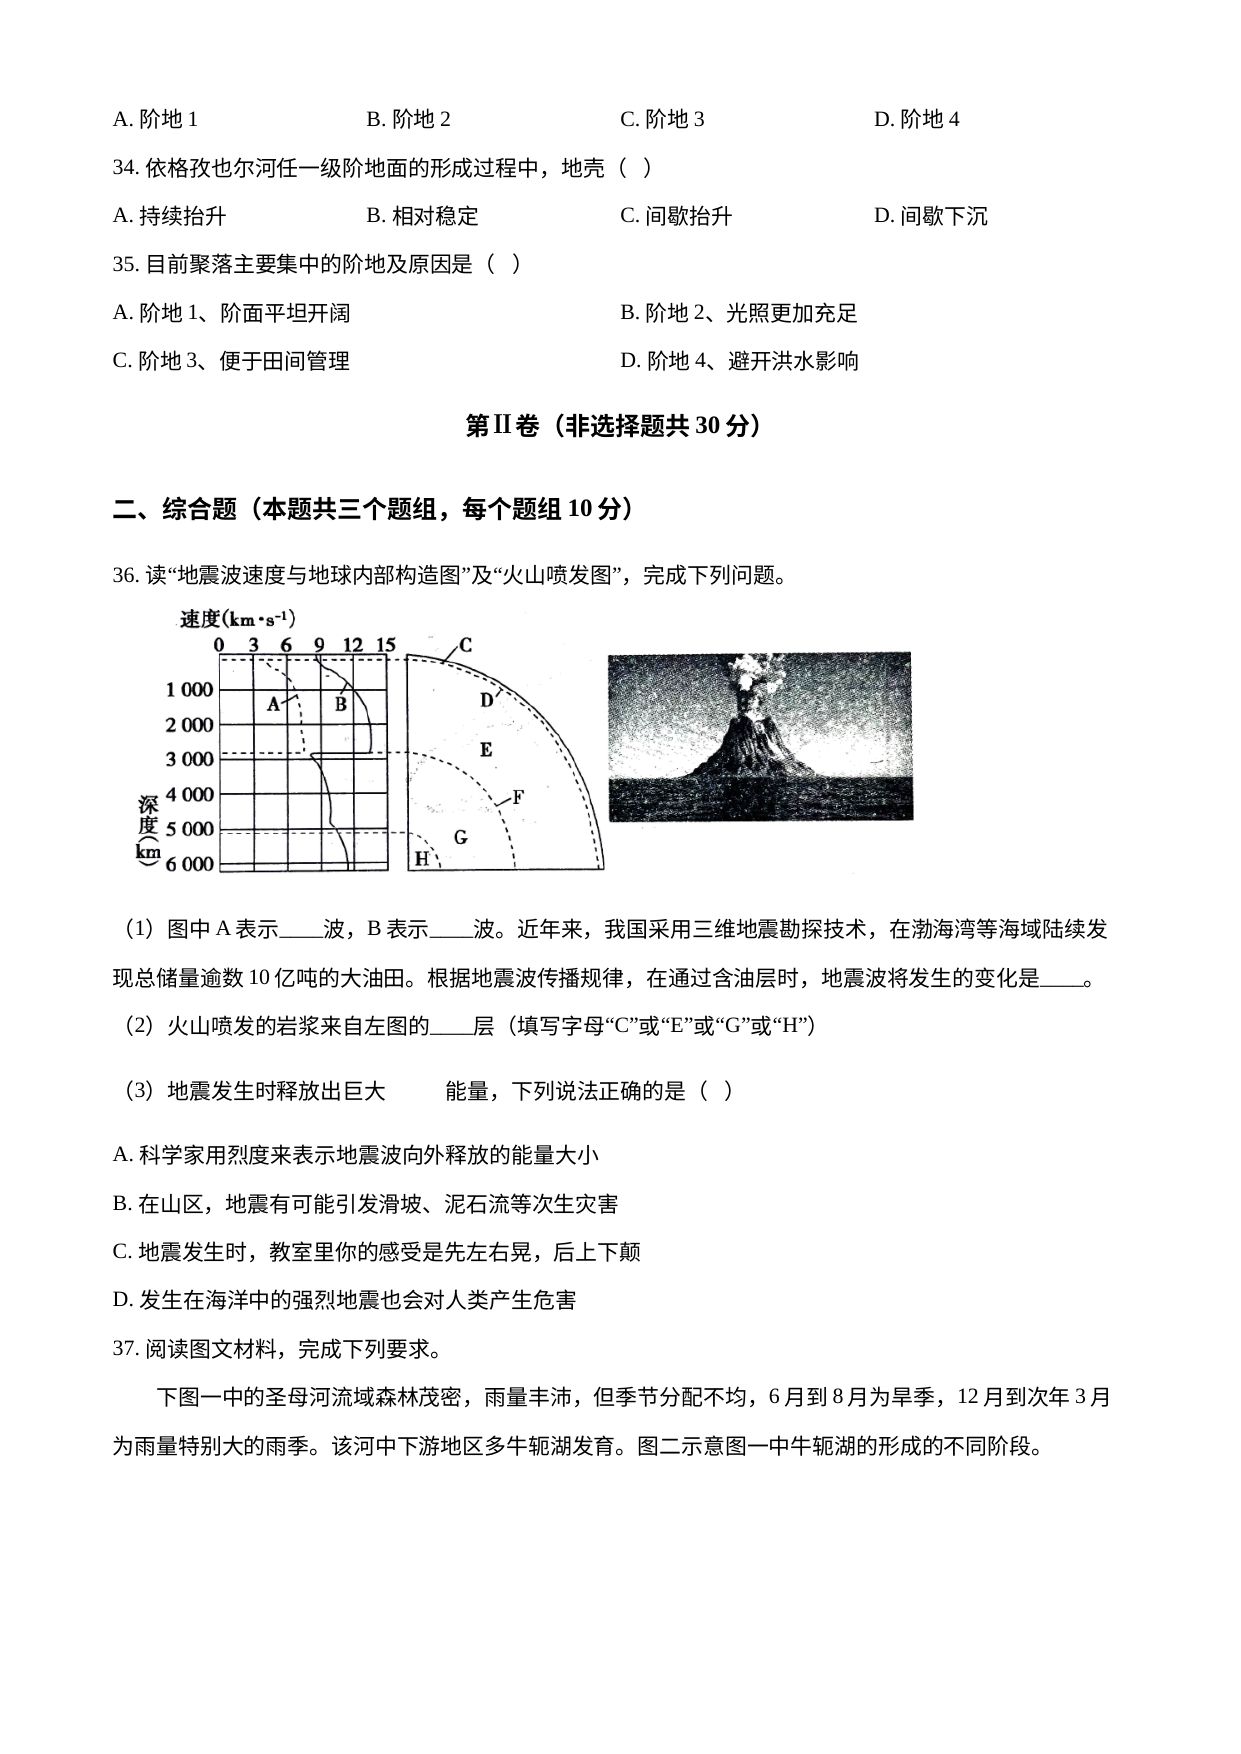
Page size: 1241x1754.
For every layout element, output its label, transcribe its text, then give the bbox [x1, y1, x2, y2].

text 35. 目前聚落主要集中的阶地及原因是（ ） [112, 247, 1128, 279]
text （1）图中A表示____波，B表示____波。近年来，我国采用三维地震勘探技术，在渤海湾等海域陆续发现总储量逾数10亿吨的大油田。根据地震波传播规律，在通过含油层时，地震波将发生的变化是____。 [112, 912, 1128, 993]
text （2）火山喷发的岩浆来自左图的____层（填写字母“C”或“E”或“G”或“H”） [112, 1009, 1128, 1041]
text C. 地震发生时，教室里你的感受是先左右晃，后上下颠 [112, 1234, 1128, 1267]
text 下图一中的圣母河流域森林茂密，雨量丰沛，但季节分配不均，6月到8月为旱季，12月到次年3月为雨量特别大的雨季。该河中下游地区多牛轭湖发育。图二示意图一中牛轭湖的形成的不同阶段。 [112, 1379, 1128, 1461]
text A. 阶地1 B. 阶地2 C. 阶地3 D. 阶地4 [112, 102, 1128, 134]
text D. 发生在海洋中的强烈地震也会对人类产生危害 [112, 1283, 1128, 1315]
text 34. 依格孜也尔河任一级阶地面的形成过程中，地壳（ ） [112, 150, 1128, 183]
picture [131, 606, 915, 876]
text 37. 阅读图文材料，完成下列要求。 [112, 1331, 1128, 1364]
text 第Ⅱ卷（非选择题共30分） [112, 392, 1128, 457]
text C. 阶地3、便于田间管理 D. 阶地4、避开洪水影响 [112, 343, 1128, 376]
text A. 阶地1、阶面平坦开阔 B. 阶地2、光照更加充足 [112, 295, 1128, 328]
text A. 科学家用烈度来表示地震波向外释放的能量大小 [112, 1138, 1128, 1170]
text 二、综合题（本题共三个题组，每个题组10分） [112, 475, 1128, 540]
text A. 持续抬升 B. 相对稳定 C. 间歇抬升 D. 间歇下沉 [112, 198, 1128, 231]
text B. 在山区，地震有可能引发滑坡、泥石流等次生灾害 [112, 1186, 1128, 1219]
text 36. 读“地震波速度与地球内部构造图”及“火山喷发图”，完成下列问题。 [112, 558, 1128, 591]
text （3）地震发生时释放出巨大能量，下列说法正确的是（ ） [112, 1057, 1128, 1122]
